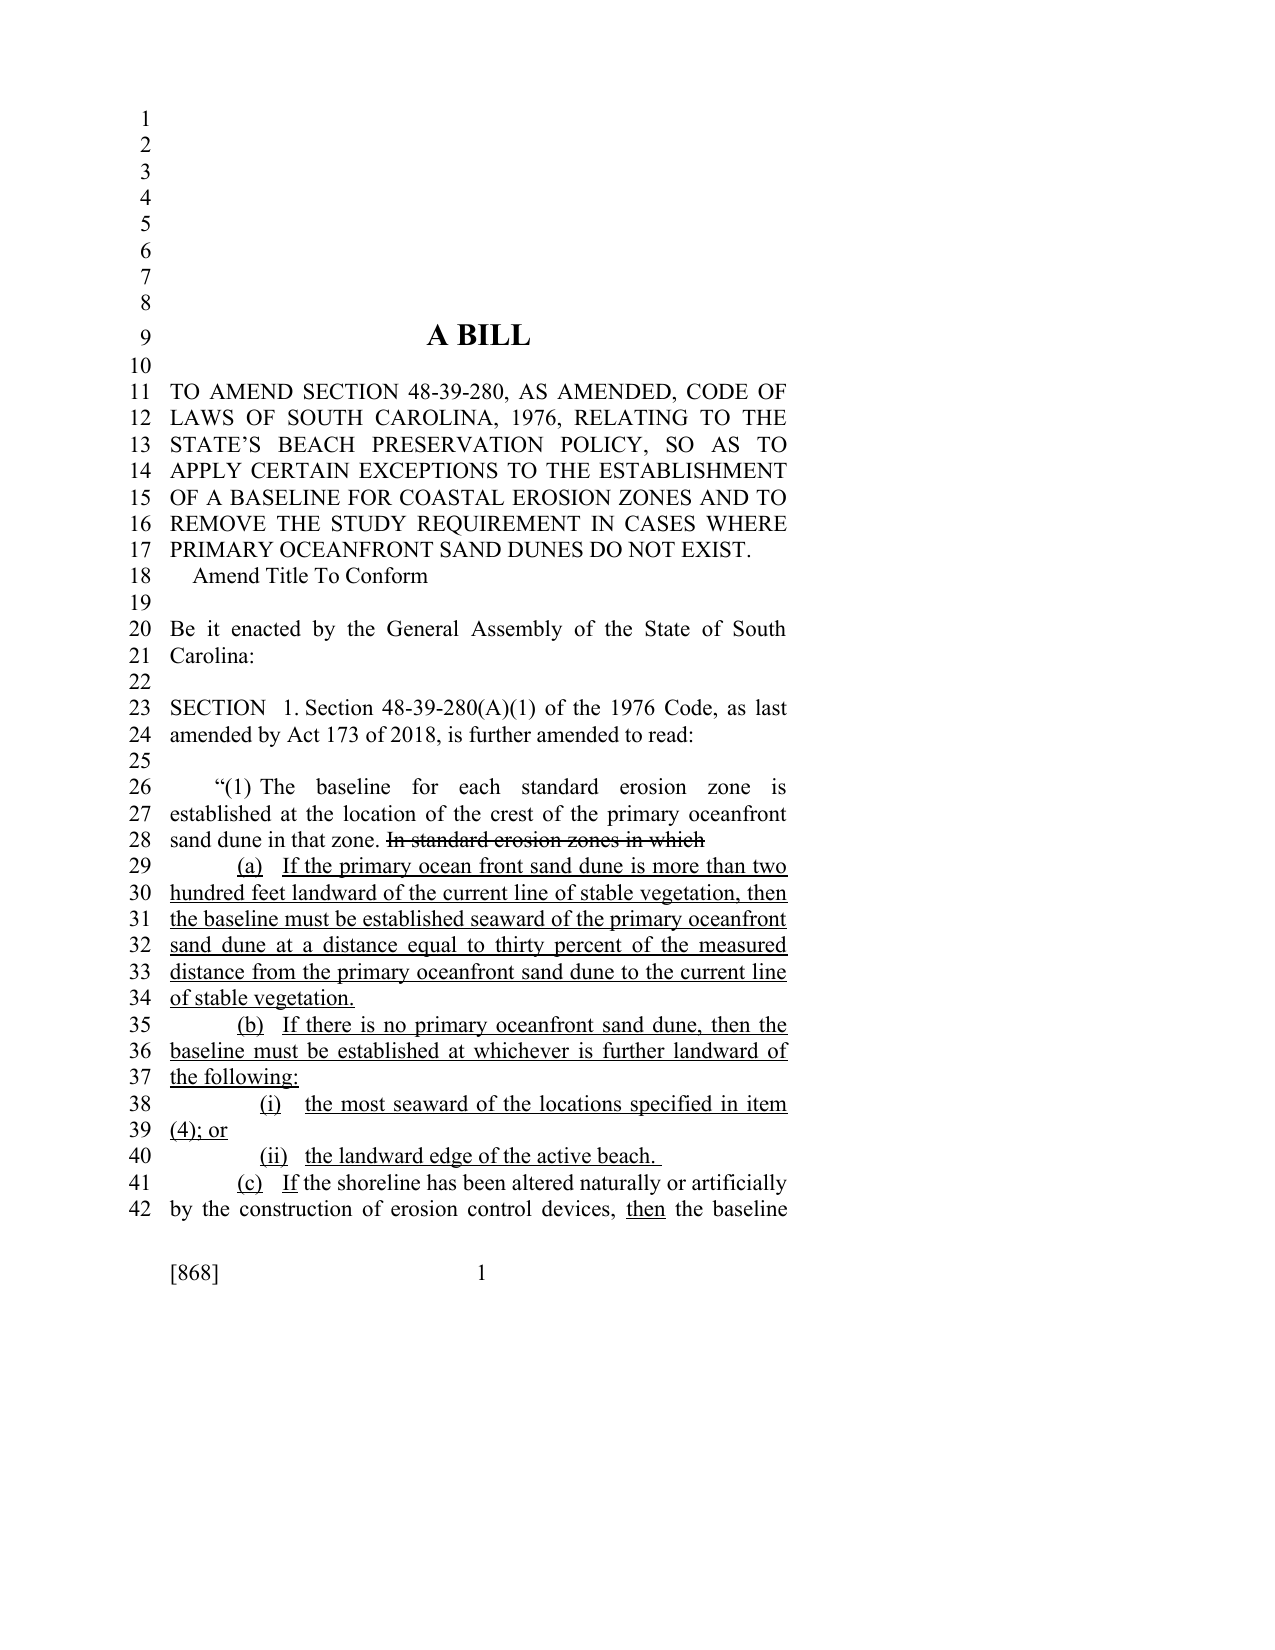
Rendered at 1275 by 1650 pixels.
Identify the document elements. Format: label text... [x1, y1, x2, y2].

text Amend Title To Conform [169, 563, 787, 589]
text (i) the most seaward of the locations specified in item (4); or [169, 1090, 787, 1142]
text TO AMEND SECTION 48-39-280, AS AMENDED, CODE OF LAWS OF SOUTH CAROLINA, 1976, RELATING TO THE STATE’S BEACH PRESERVATION POLICY, SO AS TO APPLY CERTAIN EXCEPTIONS TO THE ESTABLISHMENT OF A BASELINE FOR COASTAL EROSION ZONES AND TO REMOVE THE STUDY REQUIREMENT IN CASES WHERE PRIMARY OCEANFRONT SAND DUNES DO NOT EXIST. [169, 378, 787, 563]
text (b) If there is no primary oceanfront sand dune, then the baseline must be established at whichever is further landward of the following: [169, 1061, 787, 1090]
text Be it enacted by the General Assembly of the State of South Carolina: [169, 615, 787, 668]
text (a) If the primary ocean front sand dune is more than two hundred feet landward of the current line of stable vegetation, then the baseline must be established seaward of the primary oceanfront sand dune at a distance equal to thirty percent of the measured distance from the primary oceanfront sand dune to the current line of stable vegetation. [169, 852, 787, 902]
text (ii) the landward edge of the active beach. [169, 1142, 787, 1169]
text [169, 1169, 787, 1221]
text “(1) The baseline for each standard erosion zone is established at the location of the crest of the primary oceanfront sand dune in that zone. In standard erosion zones in which [169, 773, 787, 852]
text SECTION 1. Section 48-39-280(A)(1) of the 1976 Code, as last amended by Act 173 of 2018, is further amended to read: [169, 694, 787, 747]
text (b) If there is no primary oceanfront sand dune, then the baseline must be established at whichever is further landward of the following: [169, 1011, 787, 1060]
text A BILL [169, 316, 787, 352]
